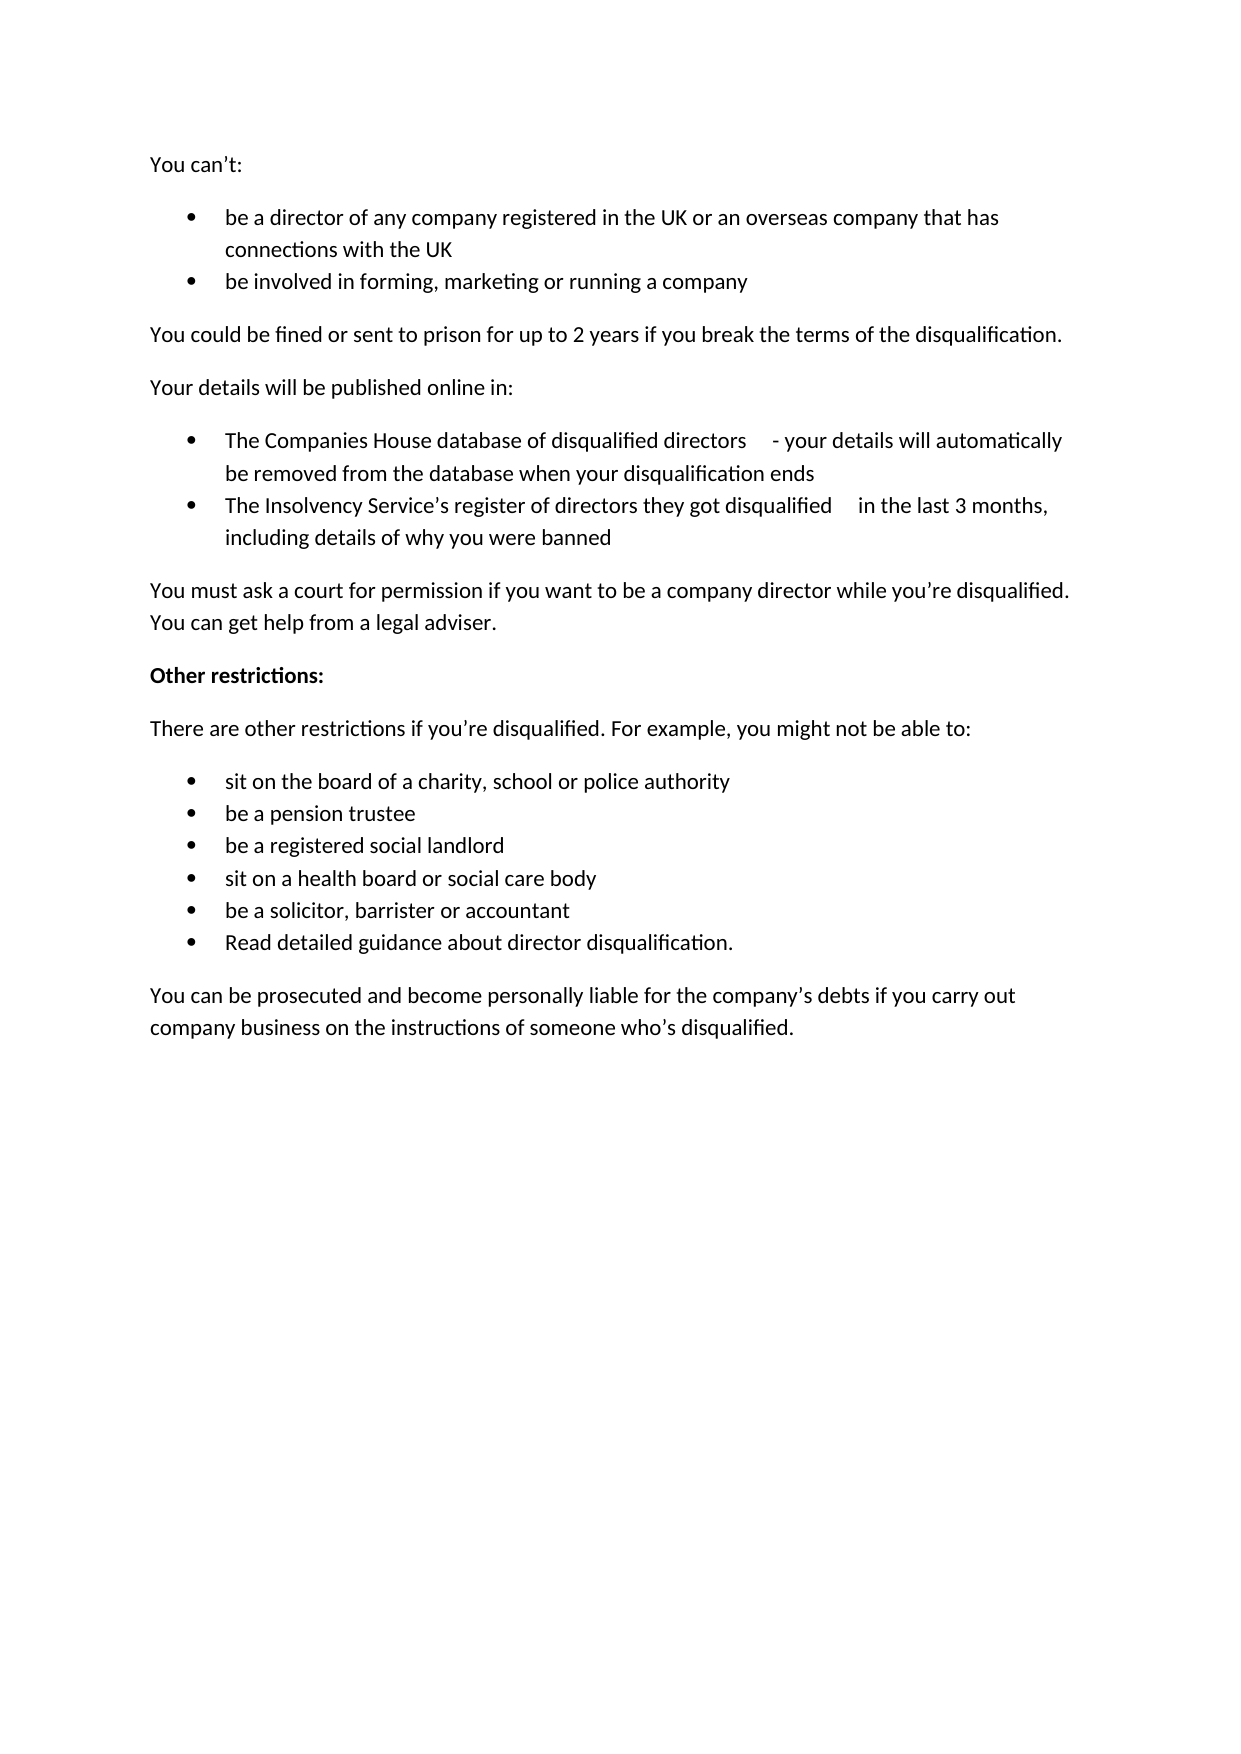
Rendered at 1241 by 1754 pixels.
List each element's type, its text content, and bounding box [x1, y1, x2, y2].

list sit on a health board or social care body [187, 864, 1090, 892]
list be a registered social landlord [187, 832, 1090, 860]
list sit on the board of a charity, school or police authority [187, 767, 1090, 795]
text You must ask a court for permission if you want to be a company director while you’re disqualified. You can get help from a legal adviser. [150, 576, 1090, 636]
list Read detailed guidance about director disqualification. [187, 928, 1090, 956]
text You can be prosecuted and become personally liable for the company’s debts if you carry out company business on the instructions of someone who’s disqualified. [150, 981, 1090, 1041]
list The Companies House database of disqualified directors - your details will automatically be removed from the database when your disqualification ends [187, 426, 1090, 487]
list be a director of any company registered in the UK or an overseas company that has connections with the UK [187, 203, 1090, 263]
list The Insolvency Service’s register of directors they got disqualified in the last 3 months, including details of why you were banned [187, 491, 1090, 551]
text You can’t: [150, 150, 1090, 178]
text You could be fined or sent to prison for up to 2 years if you break the terms of the disqualification. [150, 320, 1090, 348]
text There are other restrictions if you’re disqualified. For example, you might not be able to: [150, 714, 1090, 742]
text Your details will be published online in: [150, 373, 1090, 401]
text Other restrictions: [150, 661, 1090, 689]
list be involved in forming, marketing or running a company [187, 267, 1090, 295]
list be a solicitor, barrister or accountant [187, 896, 1090, 924]
list be a pension trustee [187, 799, 1090, 827]
